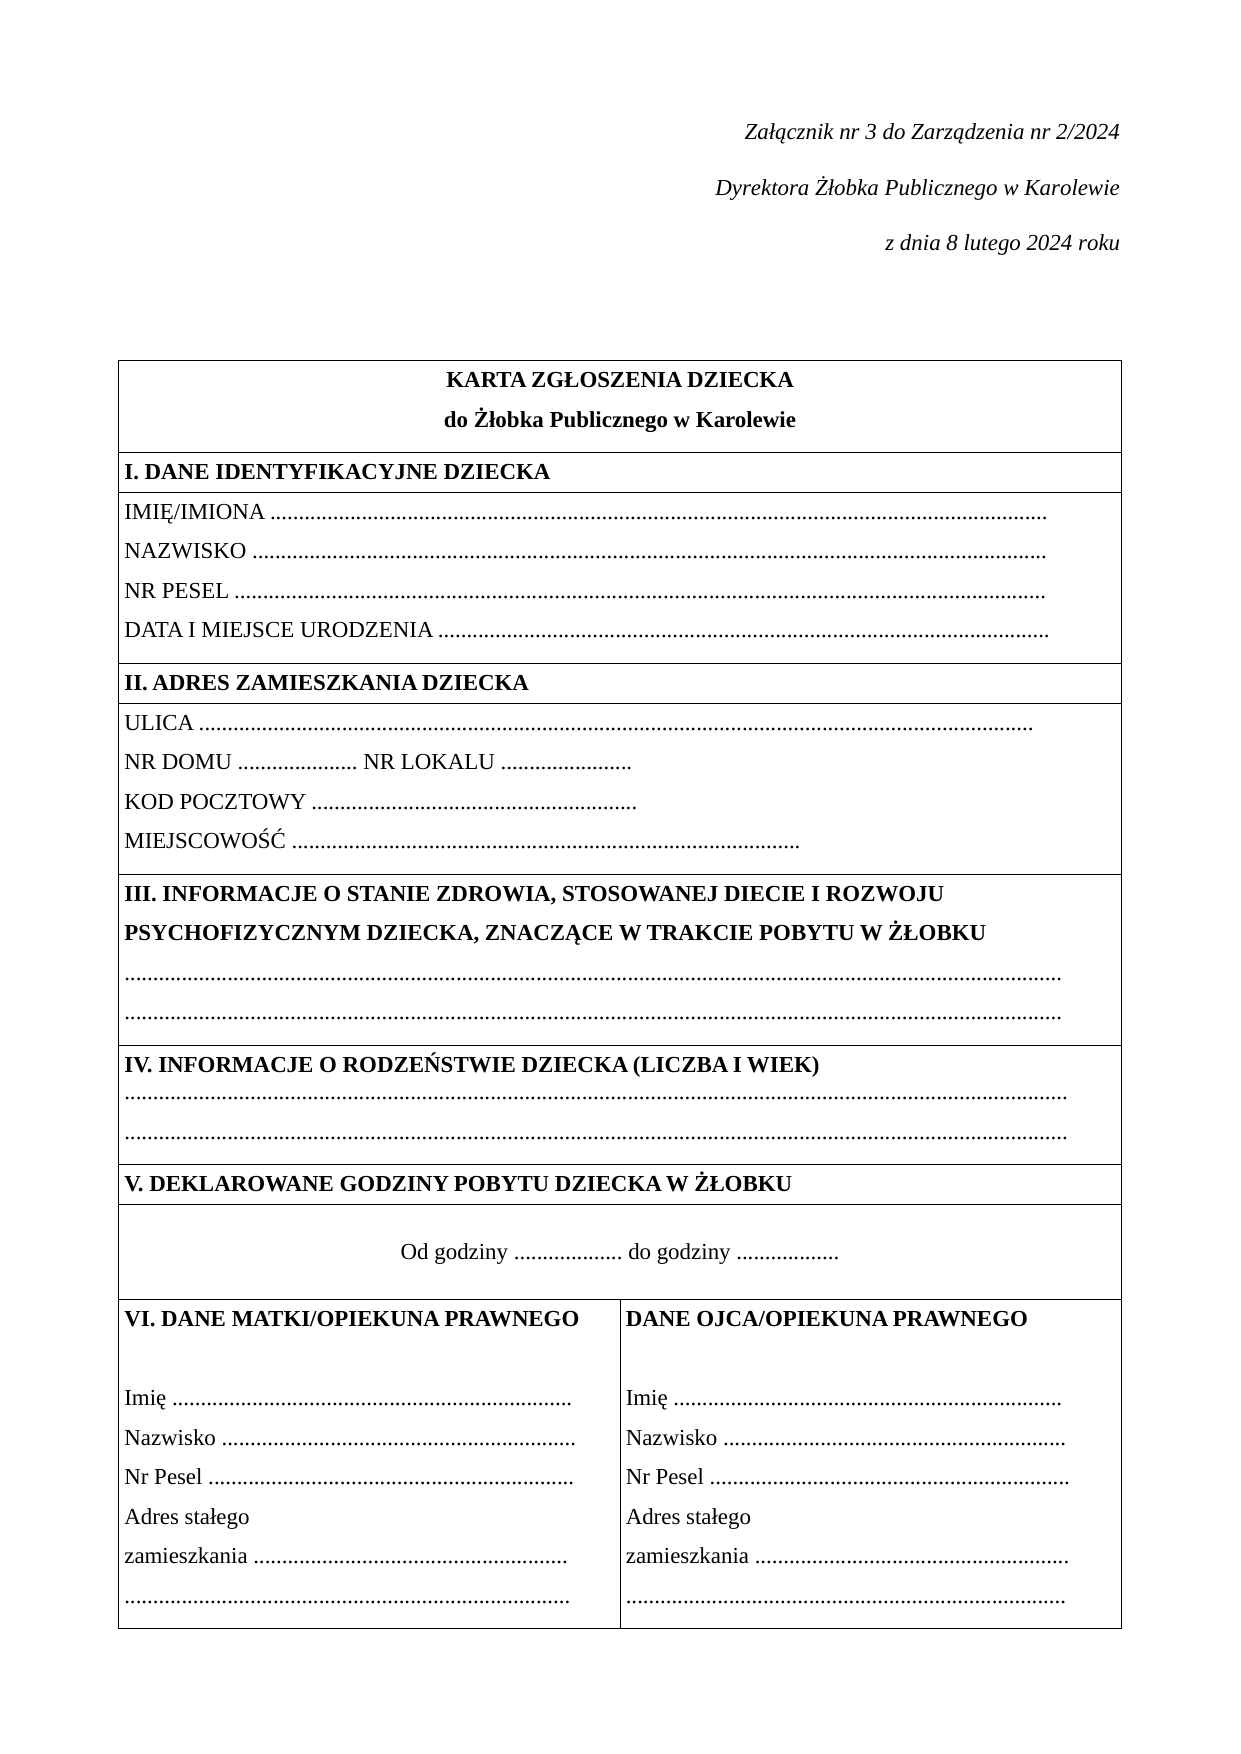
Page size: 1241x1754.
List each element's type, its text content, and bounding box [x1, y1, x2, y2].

table_cell III. INFORMACJE O STANIE ZDROWIA, STOSOWANEJ DIECIE I ROZWOJU PSYCHOFIZYCZNYM DZIECKA, ZNACZĄCE W TRAKCIE POBYTU W ŻŁOBKU .................................................................................................................................................................... .................................................................................................................................................................... [119, 875, 1121, 1044]
table_cell IMIĘ/IMIONA ........................................................................................................................................ NAZWISKO ........................................................................................................................................... NR PESEL .............................................................................................................................................. DATA I MIEJSCE URODZENIA ........................................................................................................... [119, 493, 1121, 663]
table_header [621, 1300, 1121, 1628]
table_cell I. DANE IDENTYFIKACYJNE DZIECKA [119, 453, 1121, 492]
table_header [119, 1300, 620, 1628]
text z dnia 8 lutego 2024 roku [118, 229, 1122, 256]
table_header KARTA ZGŁOSZENIA DZIECKA do Żłobka Publicznego w Karolewie [119, 361, 1121, 452]
text Dyrektora Żłobka Publicznego w Karolewie [118, 174, 1122, 200]
table_cell II. ADRES ZAMIESZKANIA DZIECKA [119, 664, 1121, 702]
table_cell ULICA .................................................................................................................................................. NR DOMU ..................... NR LOKALU ....................... KOD POCZTOWY ......................................................... MIEJSCOWOŚĆ ......................................................................................... [119, 704, 1121, 873]
table_cell IV. INFORMACJE O RODZEŃSTWIE DZIECKA (LICZBA I WIEK) ..................................................................................................................................................................... ..................................................................................................................................................................... [119, 1046, 1121, 1164]
table_cell V. DEKLAROWANE GODZINY POBYTU DZIECKA W ŻŁOBKU [119, 1165, 1121, 1204]
text Załącznik nr 3 do Zarządzenia nr 2/2024 [118, 118, 1122, 144]
table_cell Od godziny ................... do godziny .................. [119, 1205, 1121, 1299]
